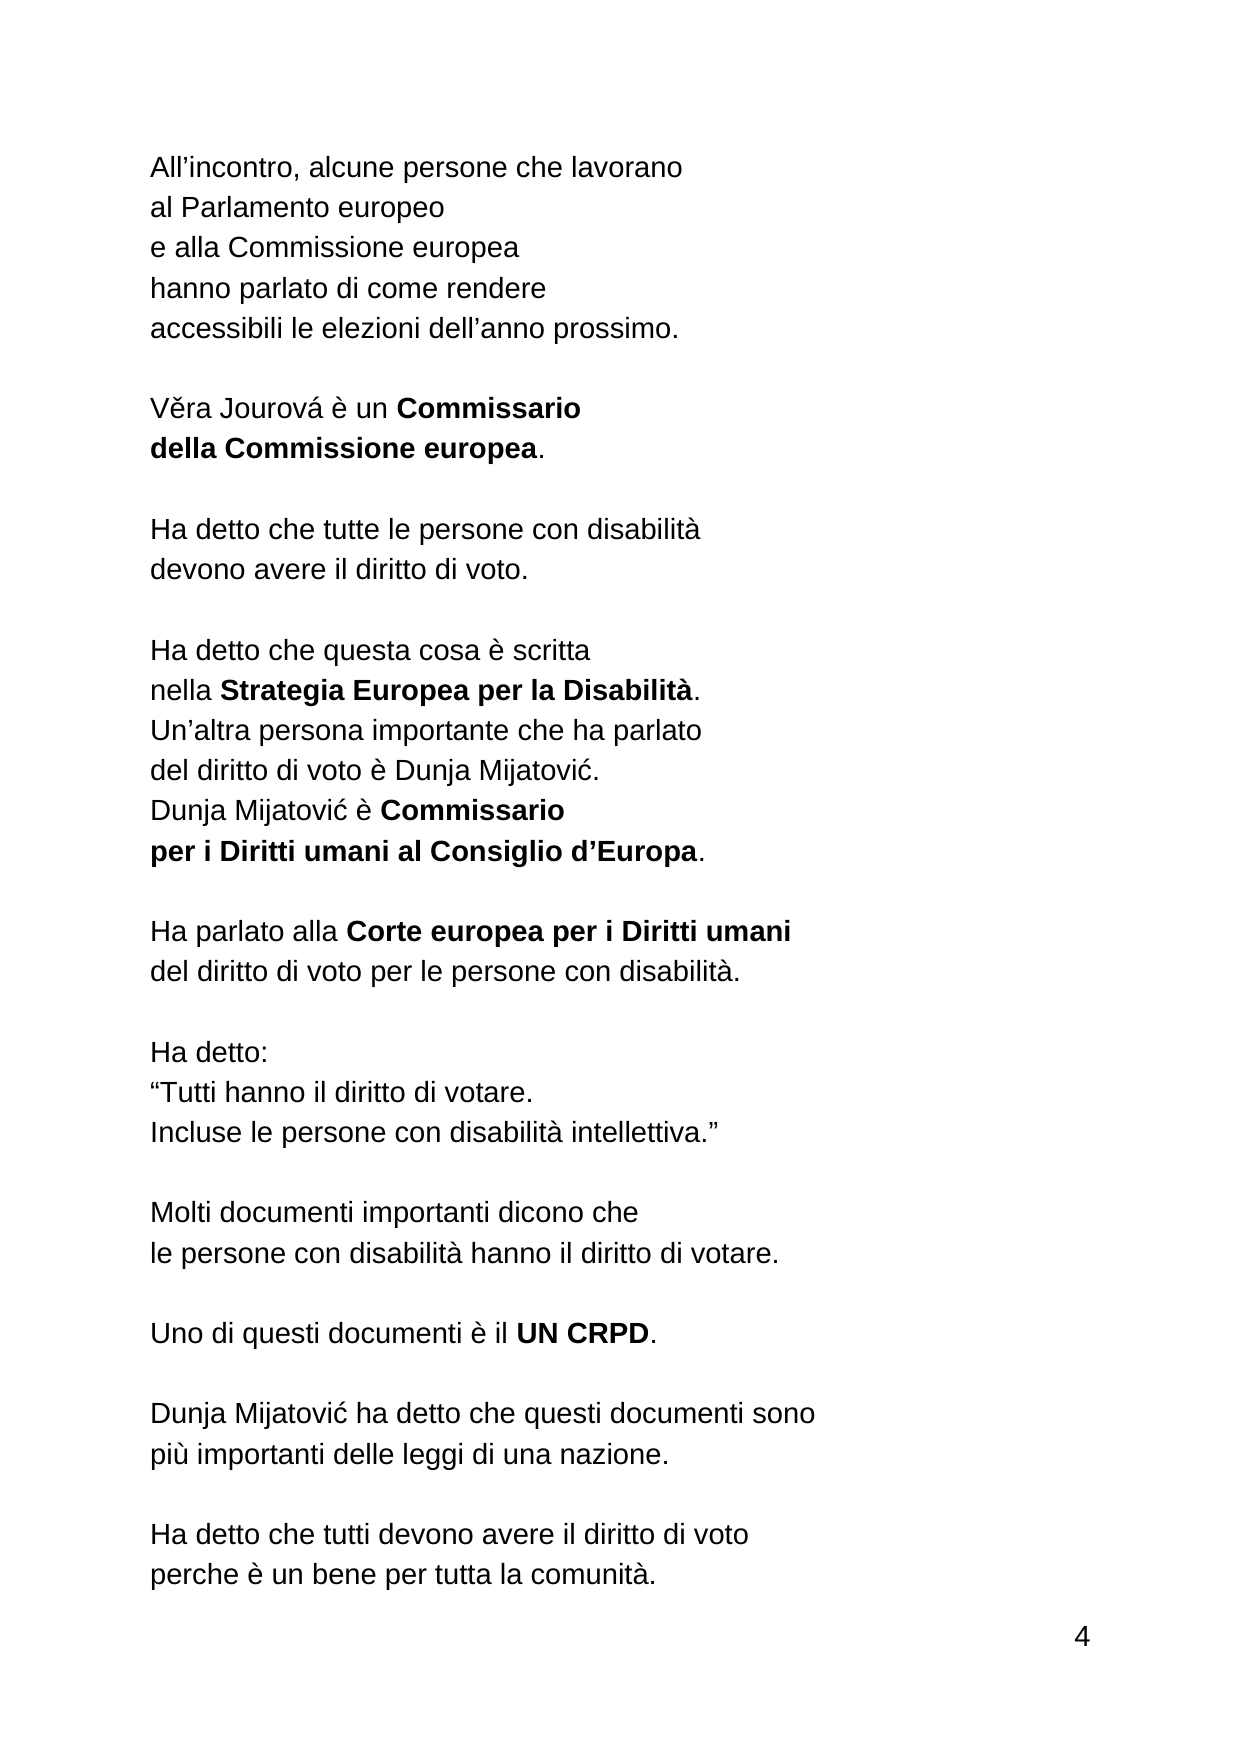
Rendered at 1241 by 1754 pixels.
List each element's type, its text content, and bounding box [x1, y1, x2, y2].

text “Tutti hanno il diritto di votare. [150, 1075, 1090, 1108]
text Ha detto: [150, 1034, 1090, 1068]
text Uno di questi documenti è il UN CRPD. [150, 1316, 1090, 1349]
text Ha parlato alla Corte europea per i Diritti umani del diritto di voto per le persone con disabilità. [150, 914, 1090, 988]
text devono avere il diritto di voto. [150, 552, 1090, 586]
text hanno parlato di come rendere accessibili le elezioni dell’anno prossimo. [150, 271, 1090, 344]
text Věra Jourová è un Commissario della Commissione europea. [150, 391, 1090, 465]
text All’incontro, alcune persone che lavorano al Parlamento europeo e alla Commissione europea [150, 150, 1090, 264]
text Ha detto che tutti devono avere il diritto di voto [150, 1517, 1090, 1551]
text Dunja Mijatović ha detto che questi documenti sono più importanti delle leggi di una nazione. [150, 1396, 1090, 1470]
text Incluse le persone con disabilità intellettiva.” [150, 1115, 1090, 1148]
text nella Strategia Europea per la Disabilità. [150, 673, 1090, 706]
text Ha detto che questa cosa è scritta [150, 632, 1090, 666]
text perche è un bene per tutta la comunità. [150, 1557, 1090, 1591]
text Dunja Mijatović è Commissario per i Diritti umani al Consiglio d’Europa. [150, 793, 1090, 867]
text le persone con disabilità hanno il diritto di votare. [150, 1236, 1090, 1269]
text del diritto di voto è Dunja Mijatović. [150, 753, 1090, 787]
text Ha detto che tutte le persone con disabilità [150, 512, 1090, 545]
text Molti documenti importanti dicono che [150, 1195, 1090, 1229]
text Un’altra persona importante che ha parlato [150, 713, 1090, 746]
